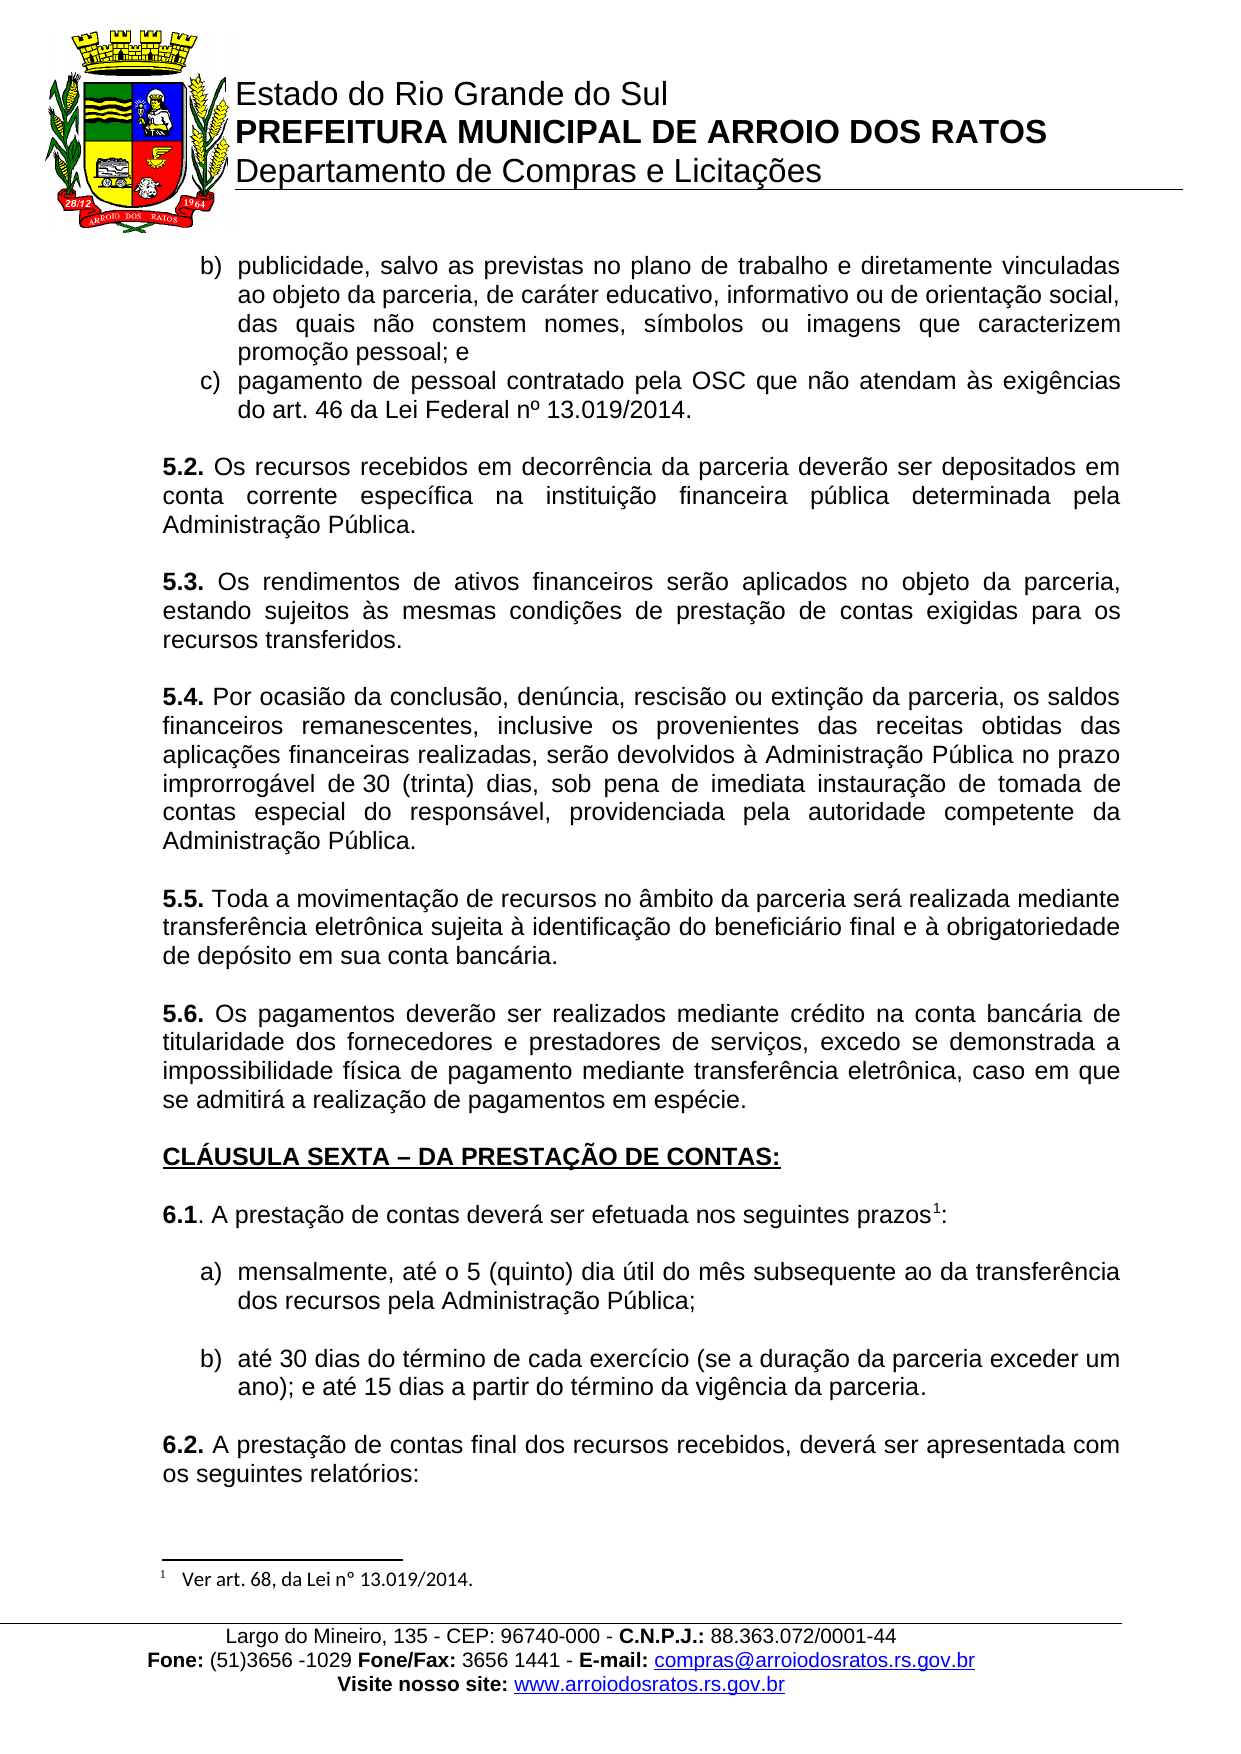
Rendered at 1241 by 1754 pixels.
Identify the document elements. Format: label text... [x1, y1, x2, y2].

text 6.1. A prestação de contas deverá ser efetuada nos seguintes prazos: [162, 1200, 1122, 1228]
list publicidade, salvo as previstas no plano de trabalho e diretamente vinculadas ao objeto da parceria, de caráter educativo, informativo ou de orientação social, das quais não constem nomes, símbolos ou imagens que caracterizem promoção pessoal; e [200, 251, 1122, 366]
text 6.2. A prestação de contas final dos recursos recebidos, deverá ser apresentada com os seguintes relatórios: [162, 1430, 1122, 1487]
text 5.5. Toda a movimentação de recursos no âmbito da parceria será realizada mediante transferência eletrônica sujeita à identificação do beneficiário final e à obrigatoriedade de depósito em sua conta bancária. [162, 883, 1122, 970]
text 5.2. Os recursos recebidos em decorrência da parceria deverão ser depositados em conta corrente específica na instituição financeira pública determinada pela Administração Pública. [162, 452, 1122, 538]
list mensalmente, até o 5 (quinto) dia útil do mês subsequente ao da transferência dos recursos pela Administração Pública; [200, 1257, 1122, 1315]
text 5.6. Os pagamentos deverão ser realizados mediante crédito na conta bancária de titularidade dos fornecedores e prestadores de serviços, excedo se demonstrada a impossibilidade física de pagamento mediante transferência eletrônica, caso em que se admitirá a realização de pagamentos em espécie. [162, 998, 1122, 1113]
list até 30 dias do término de cada exercício (se a duração da parceria exceder um ano); e até 15 dias a partir do término da vigência da parceria. [200, 1343, 1122, 1401]
list pagamento de pessoal contratado pela OSC que não atendam às exigências do art. 46 da Lei Federal nº 13.019/2014. [200, 366, 1122, 423]
picture [42, 28, 239, 236]
text CLÁUSULA SEXTA – DA PRESTAÇÃO DE CONTAS: [162, 1142, 1122, 1171]
text 5.4. Por ocasião da conclusão, denúncia, rescisão ou extinção da parceria, os saldos financeiros remanescentes, inclusive os provenientes das receitas obtidas das aplicações financeiras realizadas, serão devolvidos à Administração Pública no prazo improrrogável de 30 (trinta) dias, sob pena de imediata instauração de tomada de contas especial do responsável, providenciada pela autoridade competente da Administração Pública. [162, 682, 1122, 855]
text 5.3. Os rendimentos de ativos financeiros serão aplicados no objeto da parceria, estando sujeitos às mesmas condições de prestação de contas exigidas para os recursos transferidos. [162, 567, 1122, 653]
